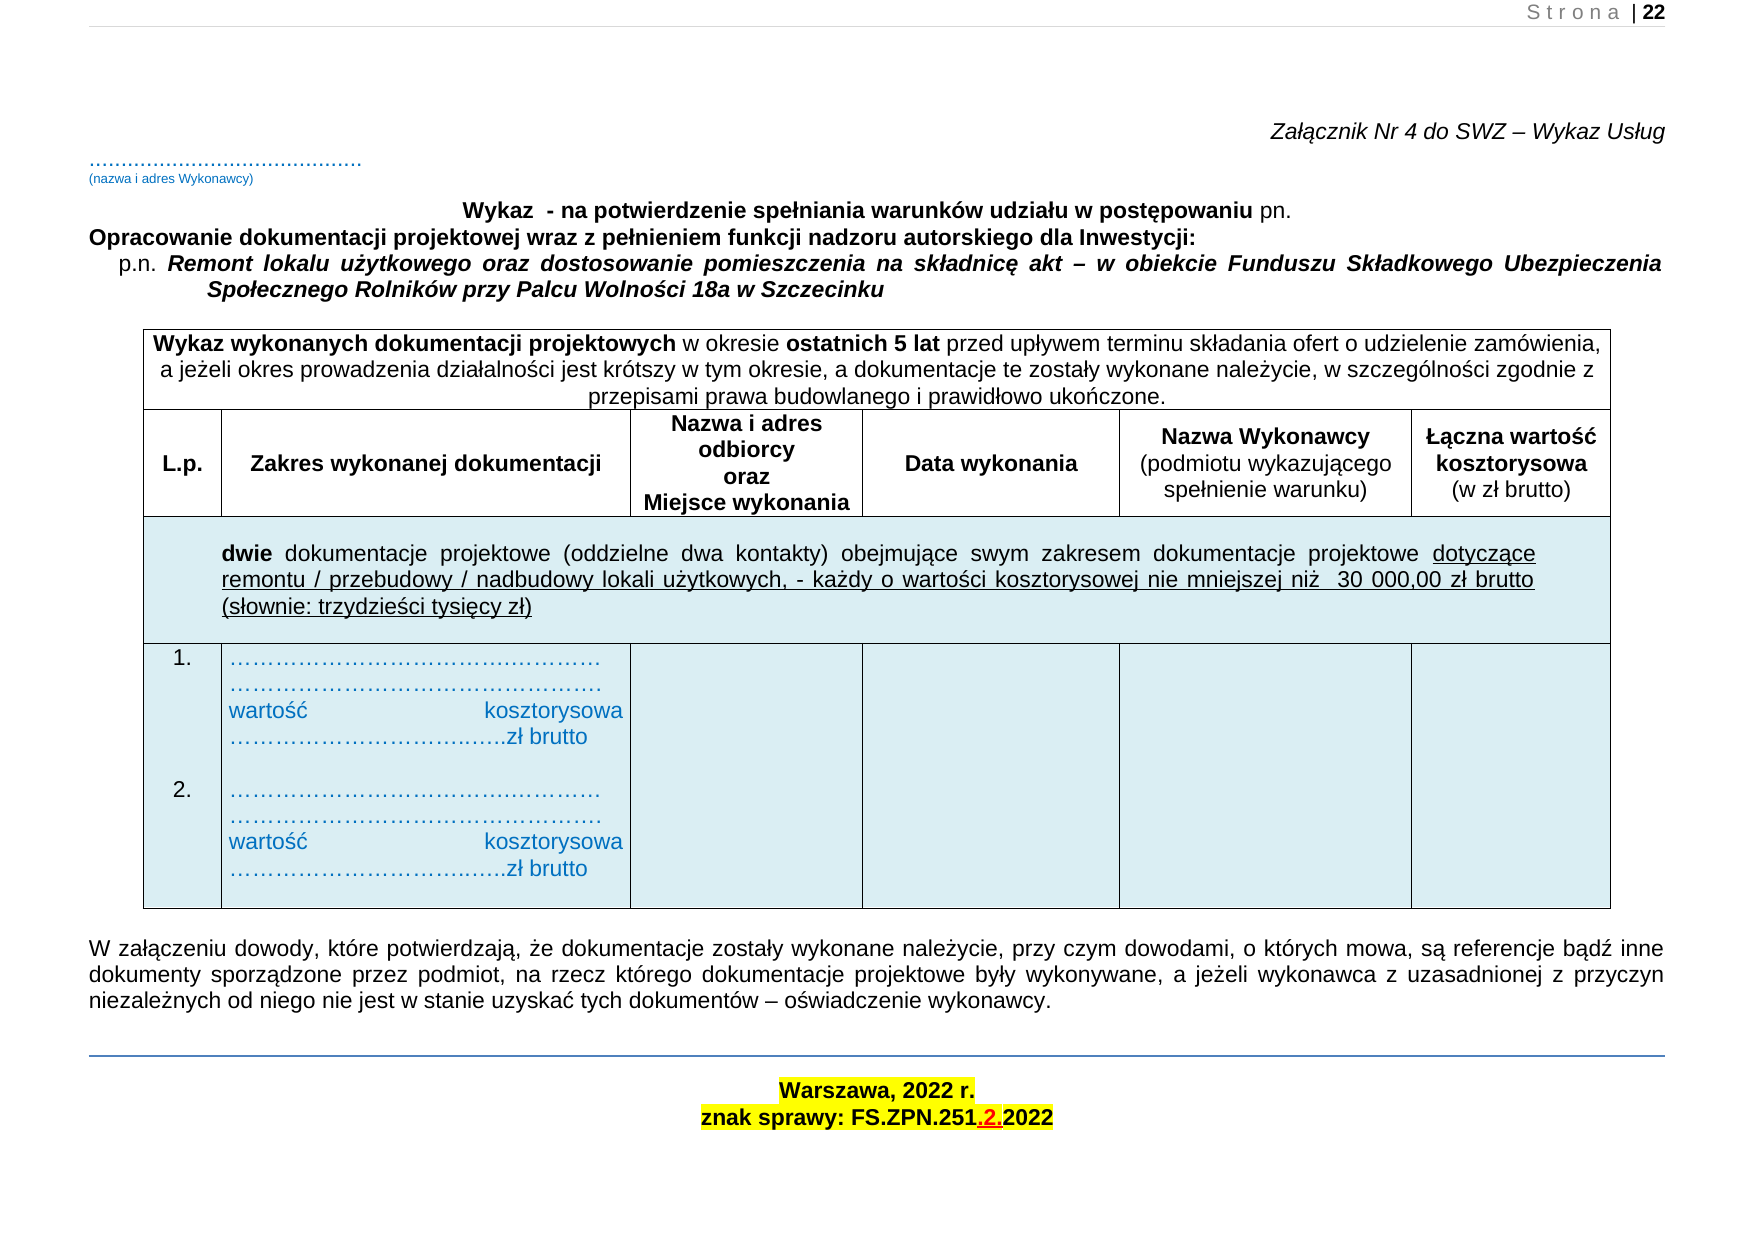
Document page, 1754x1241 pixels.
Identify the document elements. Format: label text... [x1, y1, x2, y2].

table_cell Data wykonania [863, 410, 1119, 516]
text Wykaz - na potwierdzenie spełniania warunków udziału w postępowaniu pn. [89, 197, 1665, 223]
table_cell Nazwa Wykonawcy (podmiotu wykazującego spełnienie warunku) [1120, 410, 1411, 516]
table_header Wykaz wykonanych dokumentacji projektowych w okresie ostatnich 5 lat przed upływem terminu składania ofert o udzielenie zamówienia, a jeżeli okres prowadzenia działalności jest krótszy w tym okresie, a dokumentacje te zostały wykonane należycie, w szczególności zgodnie z przepisami prawa budowlanego i prawidłowo ukończone. [144, 330, 1610, 409]
text W załączeniu dowody, które potwierdzają, że dokumentacje zostały wykonane należycie, przy czym dowodami, o których mowa, są referencje bądź inne dokumenty sporządzone przez podmiot, na rzecz którego dokumentacje projektowe były wykonywane, a jeżeli wykonawca z uzasadnionej z przyczyn niezależnych od niego nie jest w stanie uzyskać tych dokumentów – oświadczenie wykonawcy. [89, 935, 1665, 1014]
table_cell Łączna wartość kosztorysowa (w zł brutto) [1412, 410, 1610, 516]
table_cell 1. 2. [144, 644, 221, 907]
table_cell [631, 644, 862, 907]
text (nazwa i adres Wykonawcy) [89, 171, 1744, 197]
table_cell [863, 644, 1119, 907]
table_cell [1412, 644, 1610, 907]
table_cell Zakres wykonanej dokumentacji [222, 410, 630, 516]
text Opracowanie dokumentacji projektowej wraz z pełnieniem funkcji nadzoru autorskiego dla Inwestycji: [89, 223, 1665, 250]
table_cell L.p. [144, 410, 221, 516]
text p.n. Remont lokalu użytkowego oraz dostosowanie pomieszczenia na składnicę akt – w obiekcie Funduszu Składkowego Ubezpieczenia Społecznego Rolników przy Palcu Wolności 18a w Szczecinku [118, 250, 1663, 303]
subtitle Załącznik Nr 4 do SWZ – Wykaz Usług [89, 118, 1665, 144]
table_cell ……………………………….………… …………………………………………. wartość kosztorysowa …………………………..…..zł brutto ……………………………….………… …………………………………………. wartość kosztorysowa …………………………..…..zł brutto [222, 644, 630, 907]
table_cell [1120, 644, 1411, 907]
table_cell dwie dokumentacje projektowe (oddzielne dwa kontakty) obejmujące swym zakresem dokumentacje projektowe dotyczące remontu / przebudowy / nadbudowy lokali użytkowych, - każdy o wartości kosztorysowej nie mniejszej niż 30 000,00 zł brutto (słownie: trzydzieści tysięcy zł) [144, 517, 1610, 643]
text ........................................... [89, 144, 1744, 171]
table_cell Nazwa i adres odbiorcy oraz Miejsce wykonania [631, 410, 862, 516]
